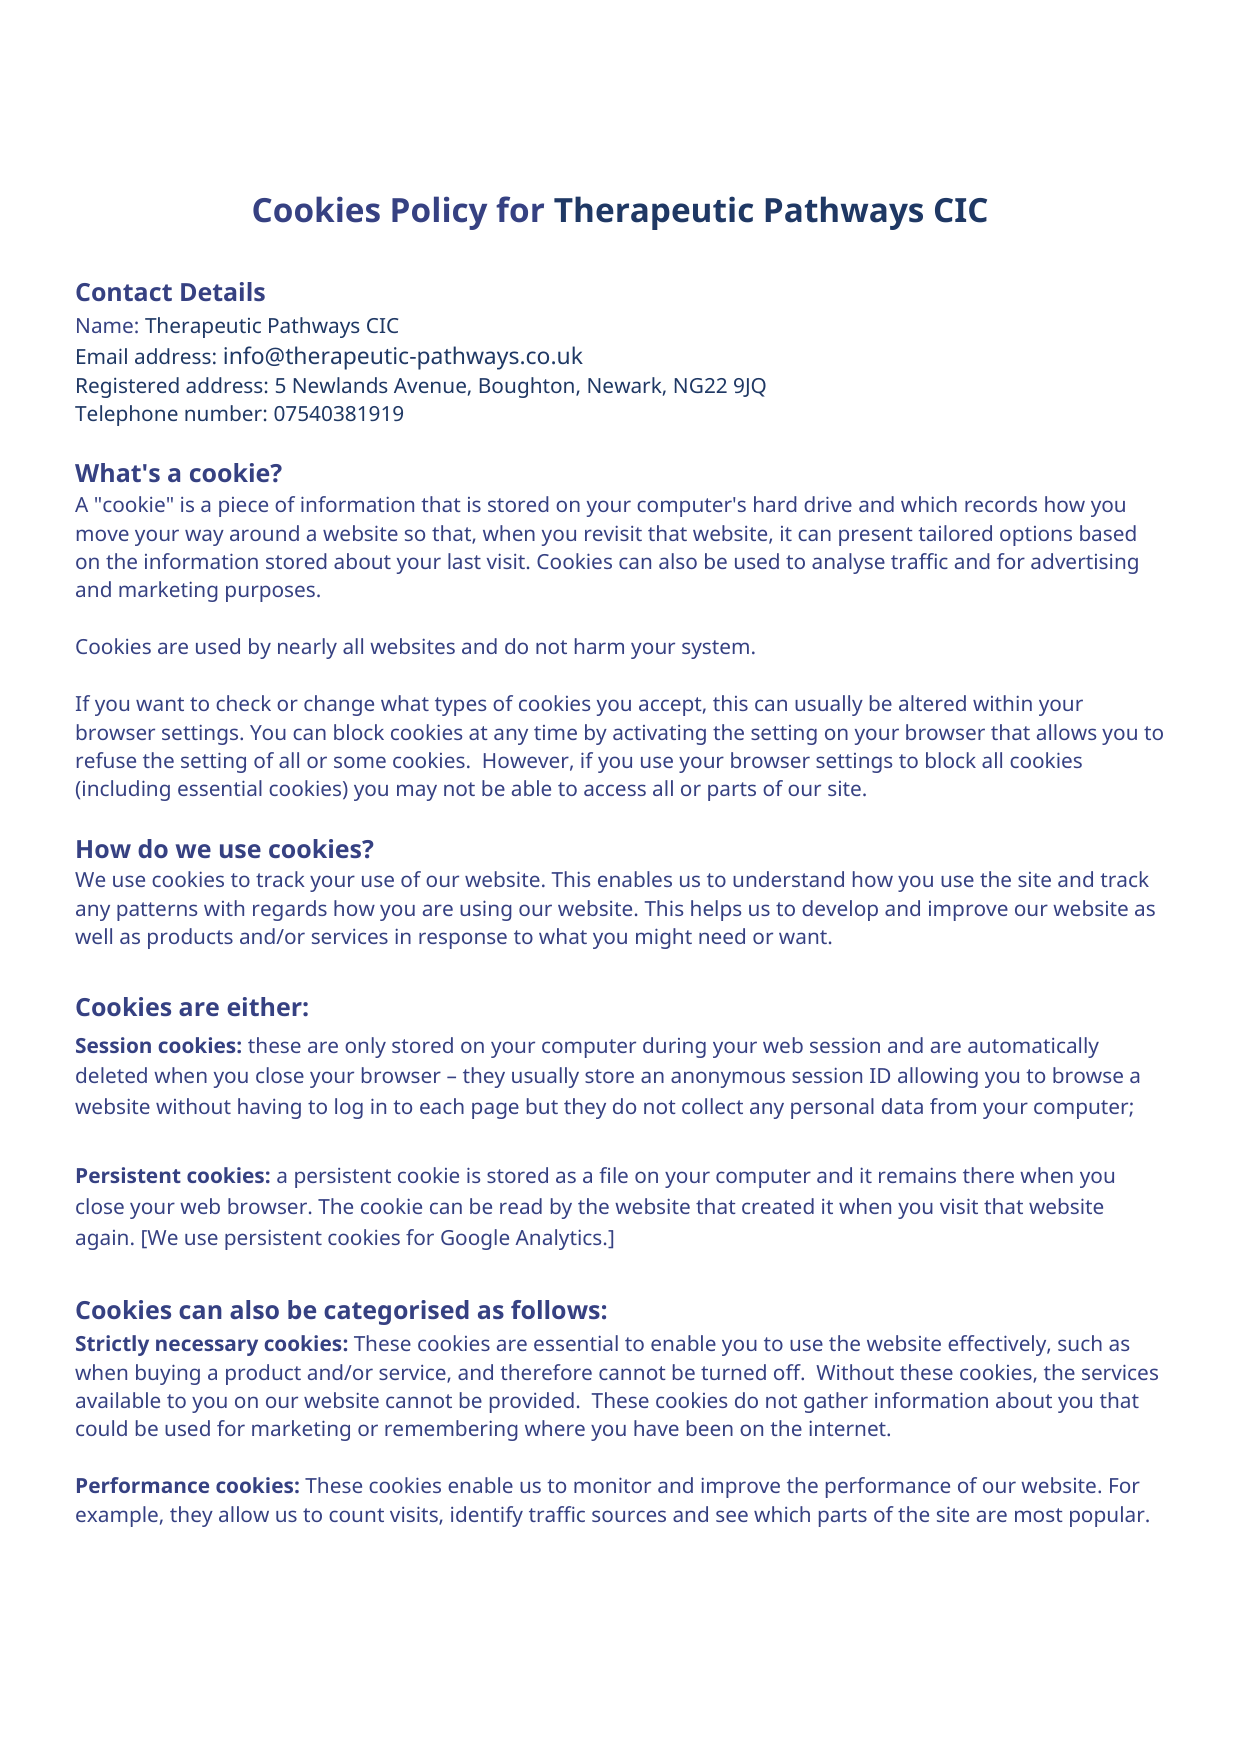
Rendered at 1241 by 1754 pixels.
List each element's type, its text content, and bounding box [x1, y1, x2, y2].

text Strictly necessary cookies: These cookies are essential to enable you to use the website effectively, such as when buying a product and/or service, and therefore cannot be turned off. Without these cookies, the services available to you on our website cannot be provided. These cookies do not gather information about you that could be used for marketing or remembering where you have been on the internet. [75, 1329, 1165, 1443]
text Registered address: 5 Newlands Avenue, Boughton, Newark, NG22 9JQ [75, 371, 1165, 399]
text Name: Therapeutic Pathways CIC [75, 311, 1165, 339]
subtitle Cookies are either: [75, 990, 1165, 1024]
text How do we use cookies? [75, 831, 1165, 866]
text If you want to check or change what types of cookies you accept, this can usually be altered within your browser settings. You can block cookies at any time by activating the setting on your browser that allows you to refuse the setting of all or some cookies. However, if you use your browser settings to block all cookies (including essential cookies) you may not be able to access all or parts of our site. [75, 689, 1165, 803]
subtitle Session cookies: these are only stored on your computer during your web session and are automatically deleted when you close your browser – they usually store an anonymous session ID allowing you to browse a website without having to log in to each page but they do not collect any personal data from your computer; [75, 1031, 1165, 1120]
text Performance cookies: These cookies enable us to monitor and improve the performance of our website. For example, they allow us to count visits, identify traffic sources and see which parts of the site are most popular. [75, 1471, 1165, 1528]
text We use cookies to track your use of our website. This enables us to understand how you use the site and track any patterns with regards how you are using our website. This helps us to develop and improve our website as well as products and/or services in response to what you might need or want. [75, 866, 1165, 951]
text Telephone number: 07540381919 [75, 399, 1165, 428]
subtitle Persistent cookies: a persistent cookie is stored as a file on your computer and it remains there when you close your web browser. The cookie can be read by the website that created it when you visit that website again. [We use persistent cookies for Google Analytics.] [75, 1162, 1165, 1251]
text A "cookie" is a piece of information that is stored on your computer's hard drive and which records how you move your way around a website so that, when you revisit that website, it can present tailored options based on the information stored about your last visit. Cookies can also be used to analyse traffic and for advertising and marketing purposes. [75, 490, 1165, 604]
text Email address: info@therapeutic-pathways.co.uk [75, 339, 1165, 371]
text What's a cookie? [75, 456, 1165, 490]
subtitle Cookies Policy for Therapeutic Pathways CIC [75, 186, 1165, 232]
text Cookies are used by nearly all websites and do not harm your system. [75, 632, 1165, 661]
subtitle Cookies can also be categorised as follows: [75, 1292, 1165, 1326]
subtitle Contact Details [75, 274, 1165, 308]
